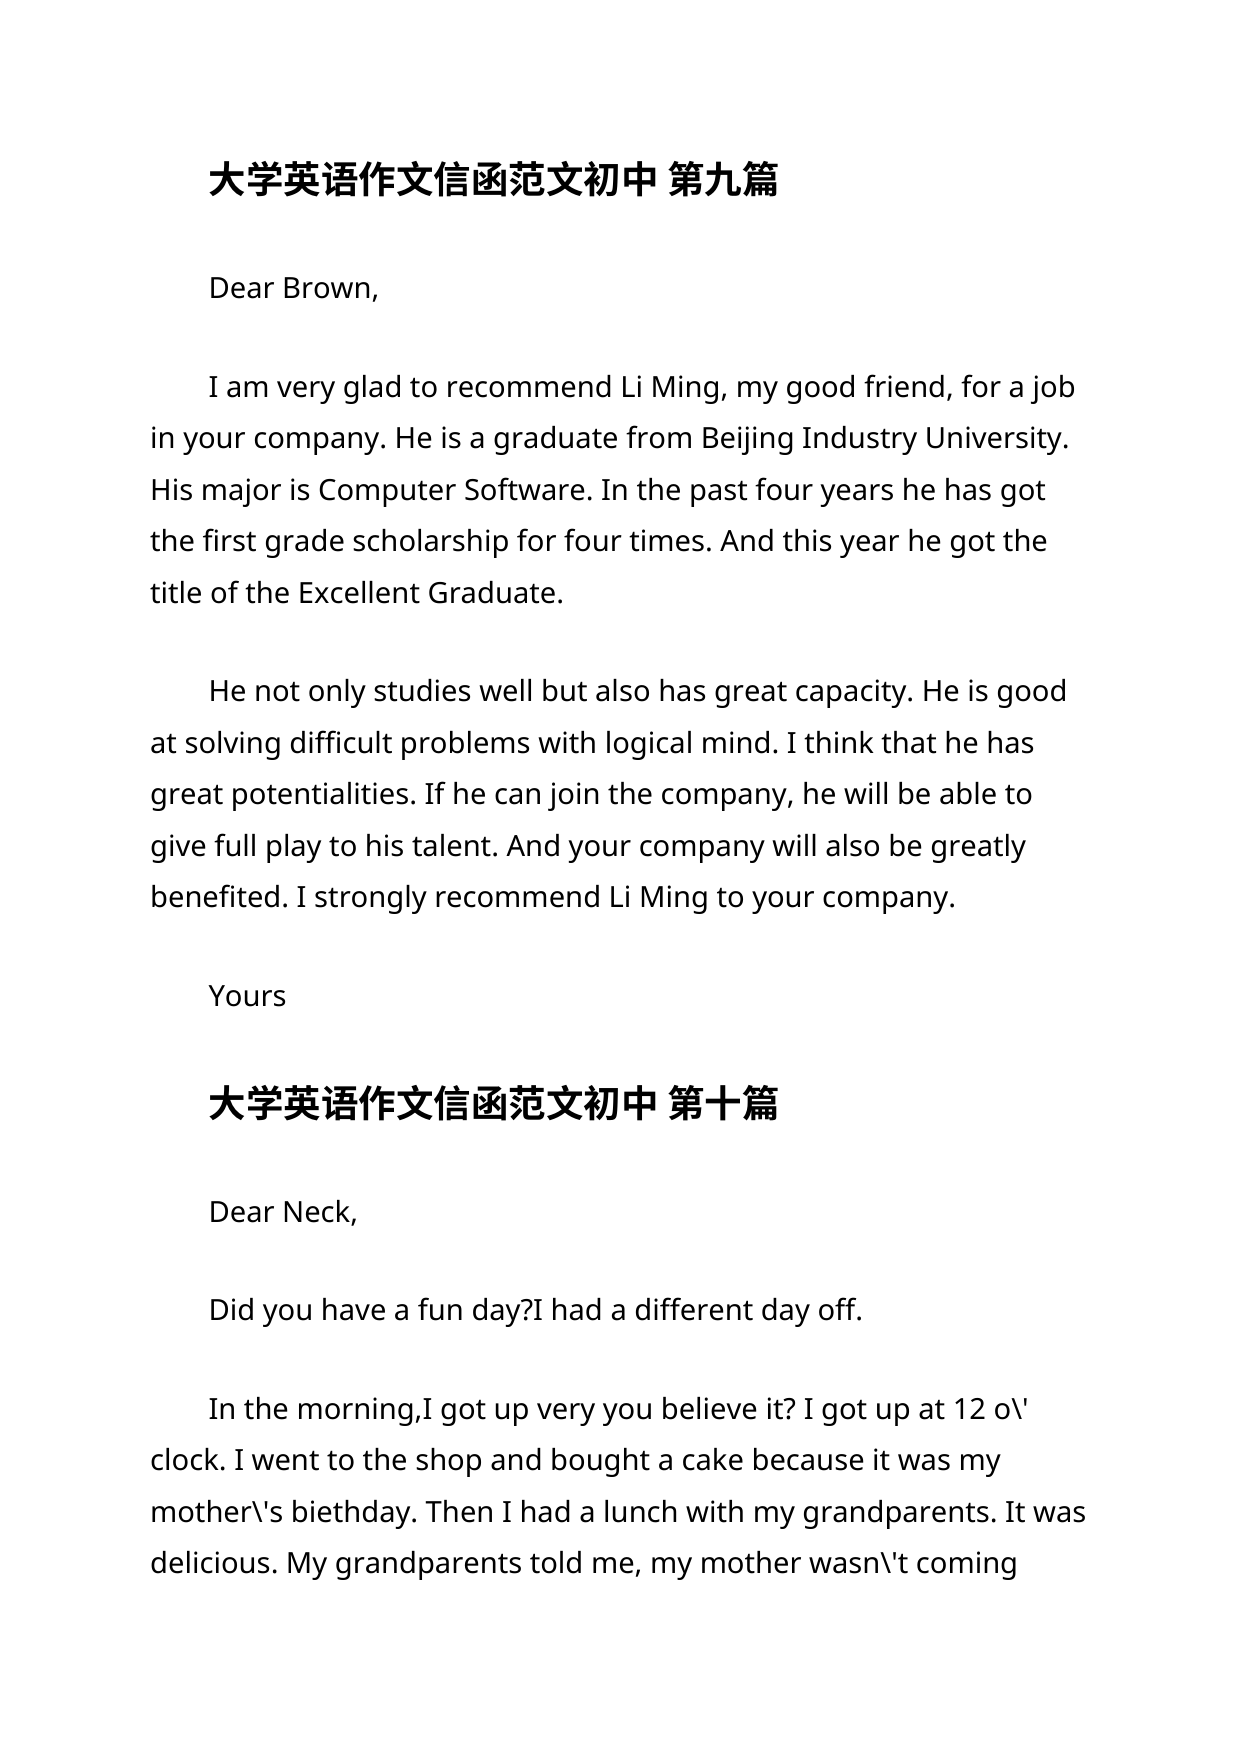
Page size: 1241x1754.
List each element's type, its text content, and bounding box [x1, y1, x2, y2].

text He not only studies well but also has great capacity. He is good at solving difficult problems with logical mind. I think that he has great potentialities. If he can join the company, he will be able to give full play to his talent. And your company will also be greatly benefited. I strongly recommend Li Ming to your company. [150, 671, 1090, 916]
text Dear Brown, [150, 267, 1090, 307]
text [150, 1388, 1090, 1582]
text 大学英语作文信函范文初中 第十篇 [150, 1074, 1090, 1128]
text Did you have a fun day?I had a different day off. [150, 1289, 1090, 1329]
text I am very glad to recommend Li Ming, my good friend, for a job in your company. He is a graduate from Beijing Industry University. His major is Computer Software. In the past four years he has got the first grade scholarship for four times. And this year he got the title of the Excellent Graduate. [150, 366, 1090, 612]
text Dear Neck, [150, 1191, 1090, 1231]
text Yours [150, 975, 1090, 1015]
text 大学英语作文信函范文初中 第九篇 [150, 150, 1090, 204]
